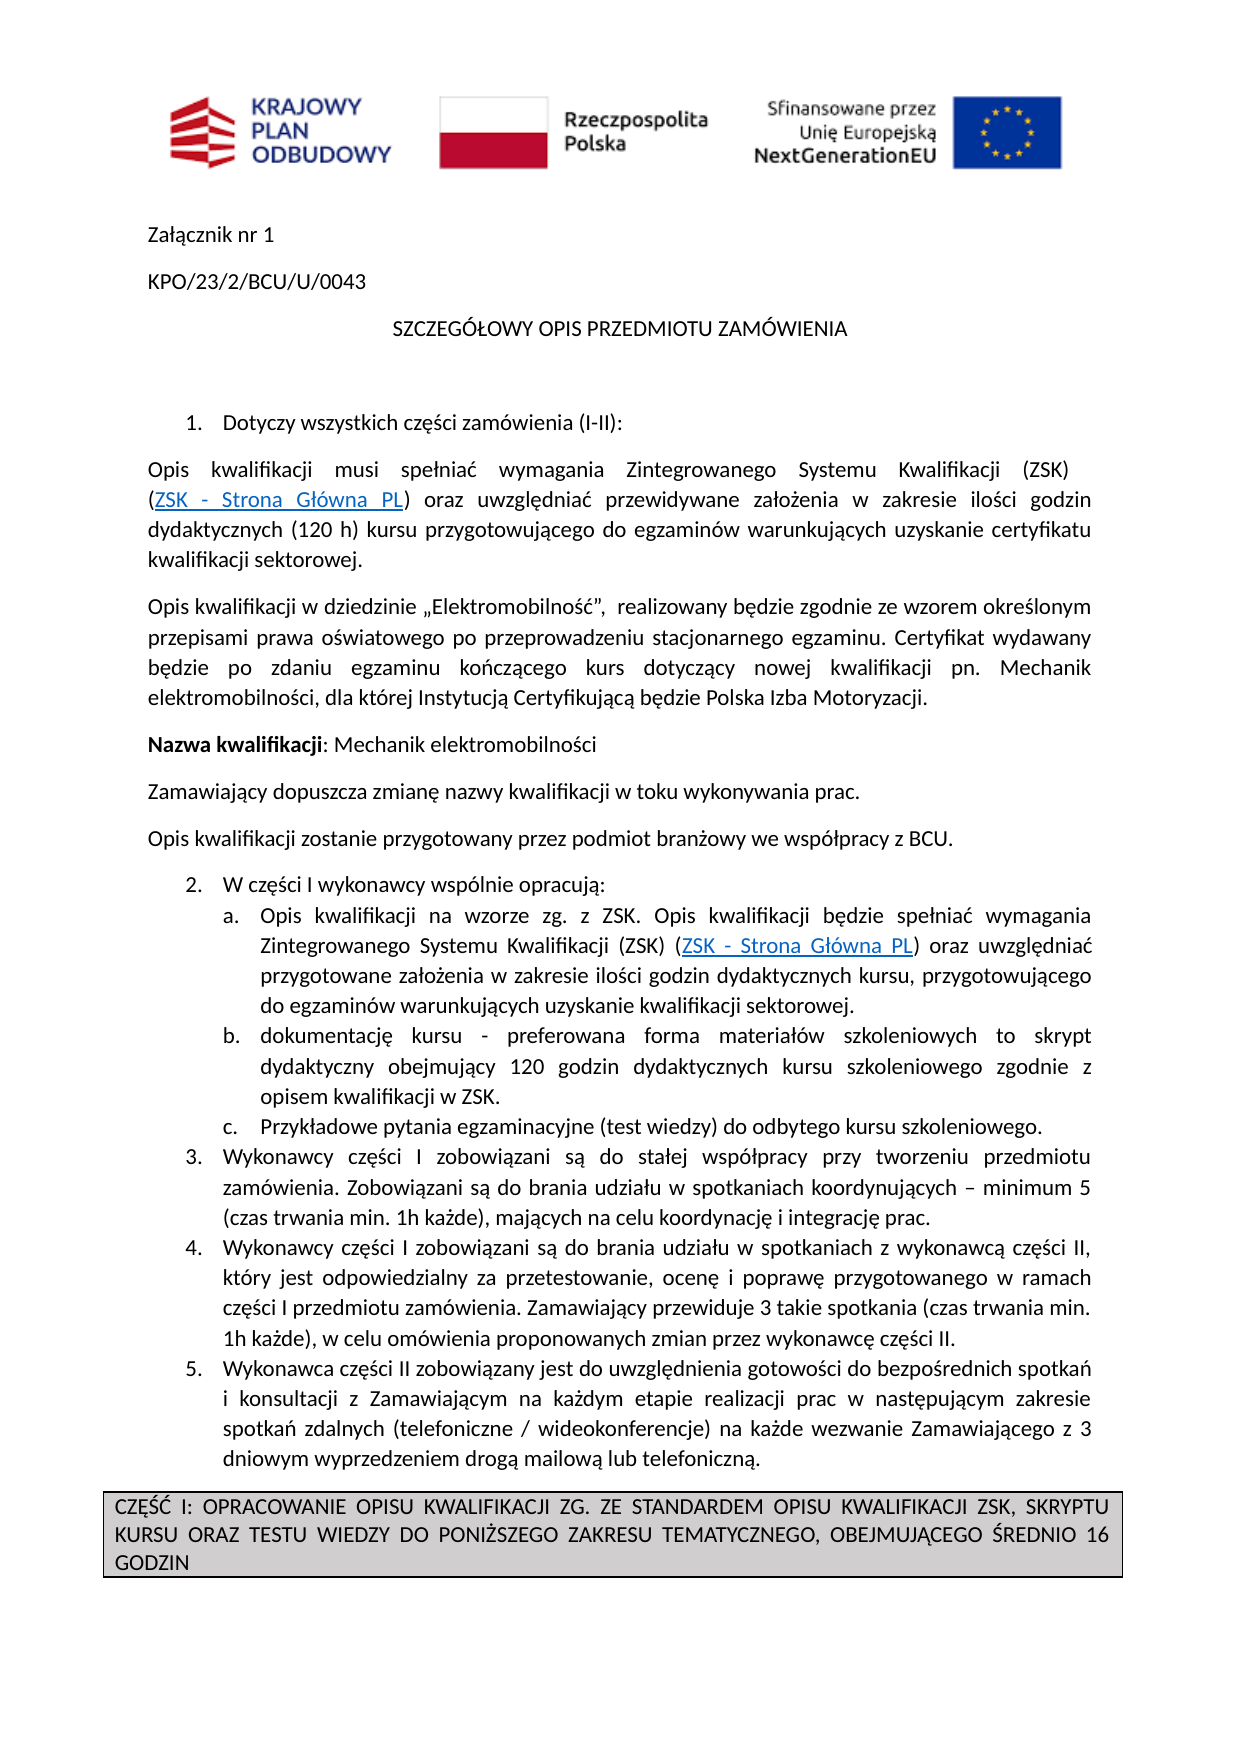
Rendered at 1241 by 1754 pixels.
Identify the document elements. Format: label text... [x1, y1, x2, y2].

text Zamawiający dopuszcza zmianę nazwy kwalifikacji w toku wykonywania prac. [148, 777, 1093, 805]
text SZCZEGÓŁOWY OPIS PRZEDMIOTU ZAMÓWIENIA [148, 314, 1093, 342]
picture [147, 73, 1085, 193]
list Przykładowe pytania egzaminacyjne (test wiedzy) do odbytego kursu szkoleniowego. [223, 1112, 1093, 1140]
text Nazwa kwalifikacji: Mechanik elektromobilności [148, 730, 1093, 758]
list Opis kwalifikacji na wzorze zg. z ZSK. Opis kwalifikacji będzie spełniać wymagania Zintegrowanego Systemu Kwalifikacji (ZSK) (ZSK - Strona Główna PL) oraz uwzględniać przygotowane założenia w zakresie ilości godzin dydaktycznych kursu, przygotowującego do egzaminów warunkujących uzyskanie kwalifikacji sektorowej. [223, 901, 1093, 1019]
text Opis kwalifikacji zostanie przygotowany przez podmiot branżowy we współpracy z BCU. [148, 824, 1093, 852]
table_header CZĘŚĆ I: OPRACOWANIE OPISU KWALIFIKACJI ZG. ZE STANDARDEM OPISU KWALIFIKACJI ZSK, SKRYPTU KURSU ORAZ TESTU WIEDZY DO PONIŻSZEGO ZAKRESU TEMATYCZNEGO, OBEJMUJĄCEGO ŚREDNIO 16 GODZIN [104, 1493, 1122, 1576]
list dokumentację kursu - preferowana forma materiałów szkoleniowych to skrypt dydaktyczny obejmujący 120 godzin dydaktycznych kursu szkoleniowego zgodnie z opisem kwalifikacji w ZSK. [223, 1022, 1093, 1110]
list Wykonawcy części I zobowiązani są do stałej współpracy przy tworzeniu przedmiotu zamówienia. Zobowiązani są do brania udziału w spotkaniach koordynujących – minimum 5 (czas trwania min. 1h każde), mających na celu koordynację i integrację prac. [185, 1142, 1093, 1231]
text Opis kwalifikacji musi spełniać wymagania Zintegrowanego Systemu Kwalifikacji (ZSK) (ZSK - Strona Główna PL) oraz uwzględniać przewidywane założenia w zakresie ilości godzin dydaktycznych (120 h) kursu przygotowującego do egzaminów warunkujących uzyskanie certyfikatu kwalifikacji sektorowej. [148, 455, 1093, 573]
text Załącznik nr 1 [148, 221, 1093, 248]
list W części I wykonawcy wspólnie opracują: [185, 871, 1093, 898]
list Wykonawca części II zobowiązany jest do uwzględnienia gotowości do bezpośrednich spotkań i konsultacji z Zamawiającym na każdym etapie realizacji prac w następującym zakresie spotkań zdalnych (telefoniczne / wideokonferencje) na każde wezwanie Zamawiającego z 3 dniowym wyprzedzeniem drogą mailową lub telefoniczną. [185, 1354, 1093, 1472]
text Opis kwalifikacji w dziedzinie „Elektromobilność”, realizowany będzie zgodnie ze wzorem określonym przepisami prawa oświatowego po przeprowadzeniu stacjonarnego egzaminu. Certyfikat wydawany będzie po zdaniu egzaminu kończącego kurs dotyczący nowej kwalifikacji pn. Mechanik elektromobilności, dla której Instytucją Certyfikującą będzie Polska Izba Motoryzacji. [148, 592, 1093, 711]
list Wykonawcy części I zobowiązani są do brania udziału w spotkaniach z wykonawcą części II, który jest odpowiedzialny za przetestowanie, ocenę i poprawę przygotowanego w ramach części I przedmiotu zamówienia. Zamawiający przewiduje 3 takie spotkania (czas trwania min. 1h każde), w celu omówienia proponowanych zmian przez wykonawcę części II. [185, 1233, 1093, 1352]
text KPO/23/2/BCU/U/0043 [148, 267, 1093, 295]
list Dotyczy wszystkich części zamówienia (I-II): [185, 408, 1093, 436]
